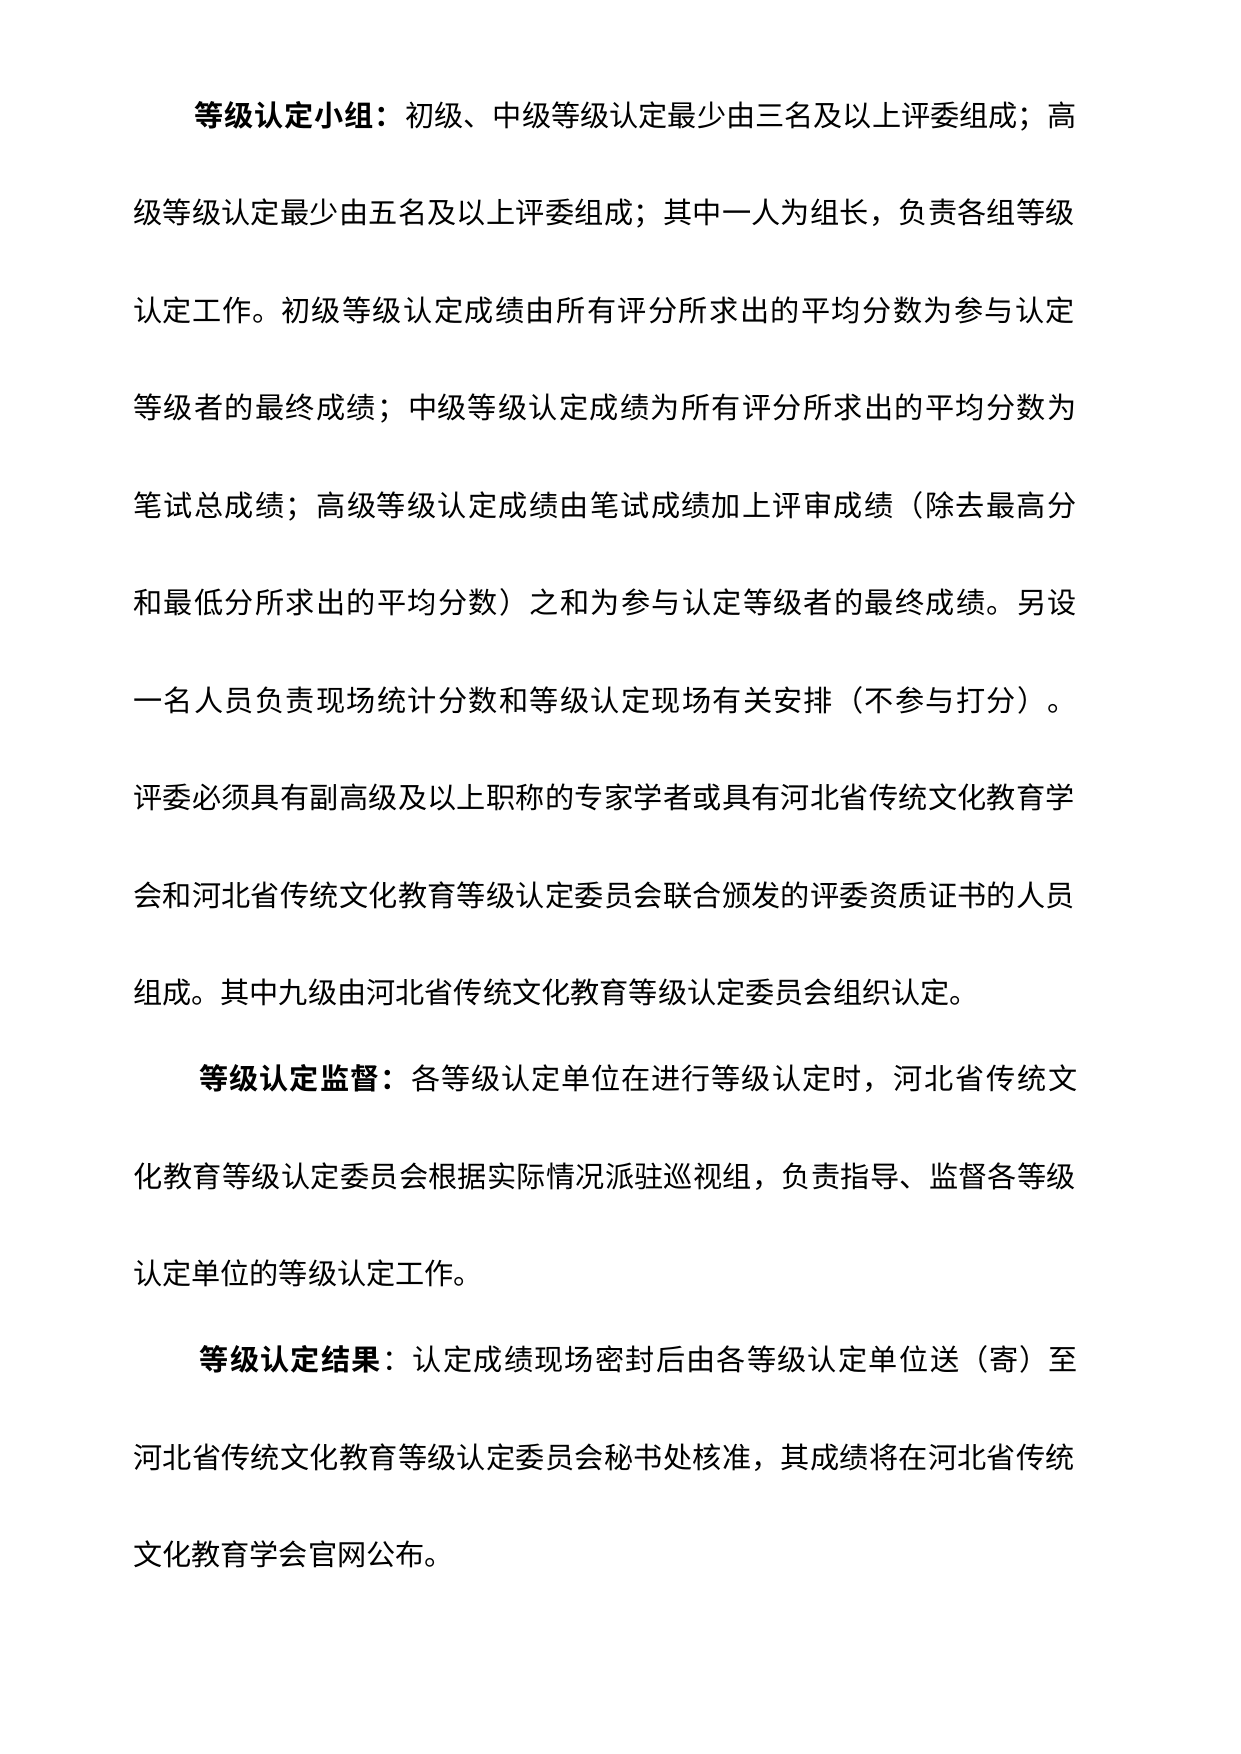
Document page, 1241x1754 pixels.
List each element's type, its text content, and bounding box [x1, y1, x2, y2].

text 等级认定结果：认定成绩现场密封后由各等级认定单位送（寄）至河北省传统文化教育等级认定委员会秘书处核准，其成绩将在河北省传统文化教育学会官网公布。 [133, 1326, 1078, 1586]
text 等级认定监督：各等级认定单位在进行等级认定时，河北省传统文化教育等级认定委员会根据实际情况派驻巡视组，负责指导、监督各等级认定单位的等级认定工作。 [133, 1044, 1078, 1304]
text 等级认定小组：初级、中级等级认定最少由三名及以上评委组成；高级等级认定最少由五名及以上评委组成；其中一人为组长，负责各组等级认定工作。初级等级认定成绩由所有评分所求出的平均分数为参与认定等级者的最终成绩；中级等级认定成绩为所有评分所求出的平均分数为笔试总成绩；高级等级认定成绩由笔试成绩加上评审成绩（除去最高分和最低分所求出的平均分数）之和为参与认定等级者的最终成绩。另设一名人员负责现场统计分数和等级认定现场有关安排（不参与打分）。评委必须具有副高级及以上职称的专家学者或具有河北省传统文化教育学会和河北省传统文化教育等级认定委员会联合颁发的评委资质证书的人员组成。其中九级由河北省传统文化教育等级认定委员会组织认定。 [133, 81, 1078, 1023]
